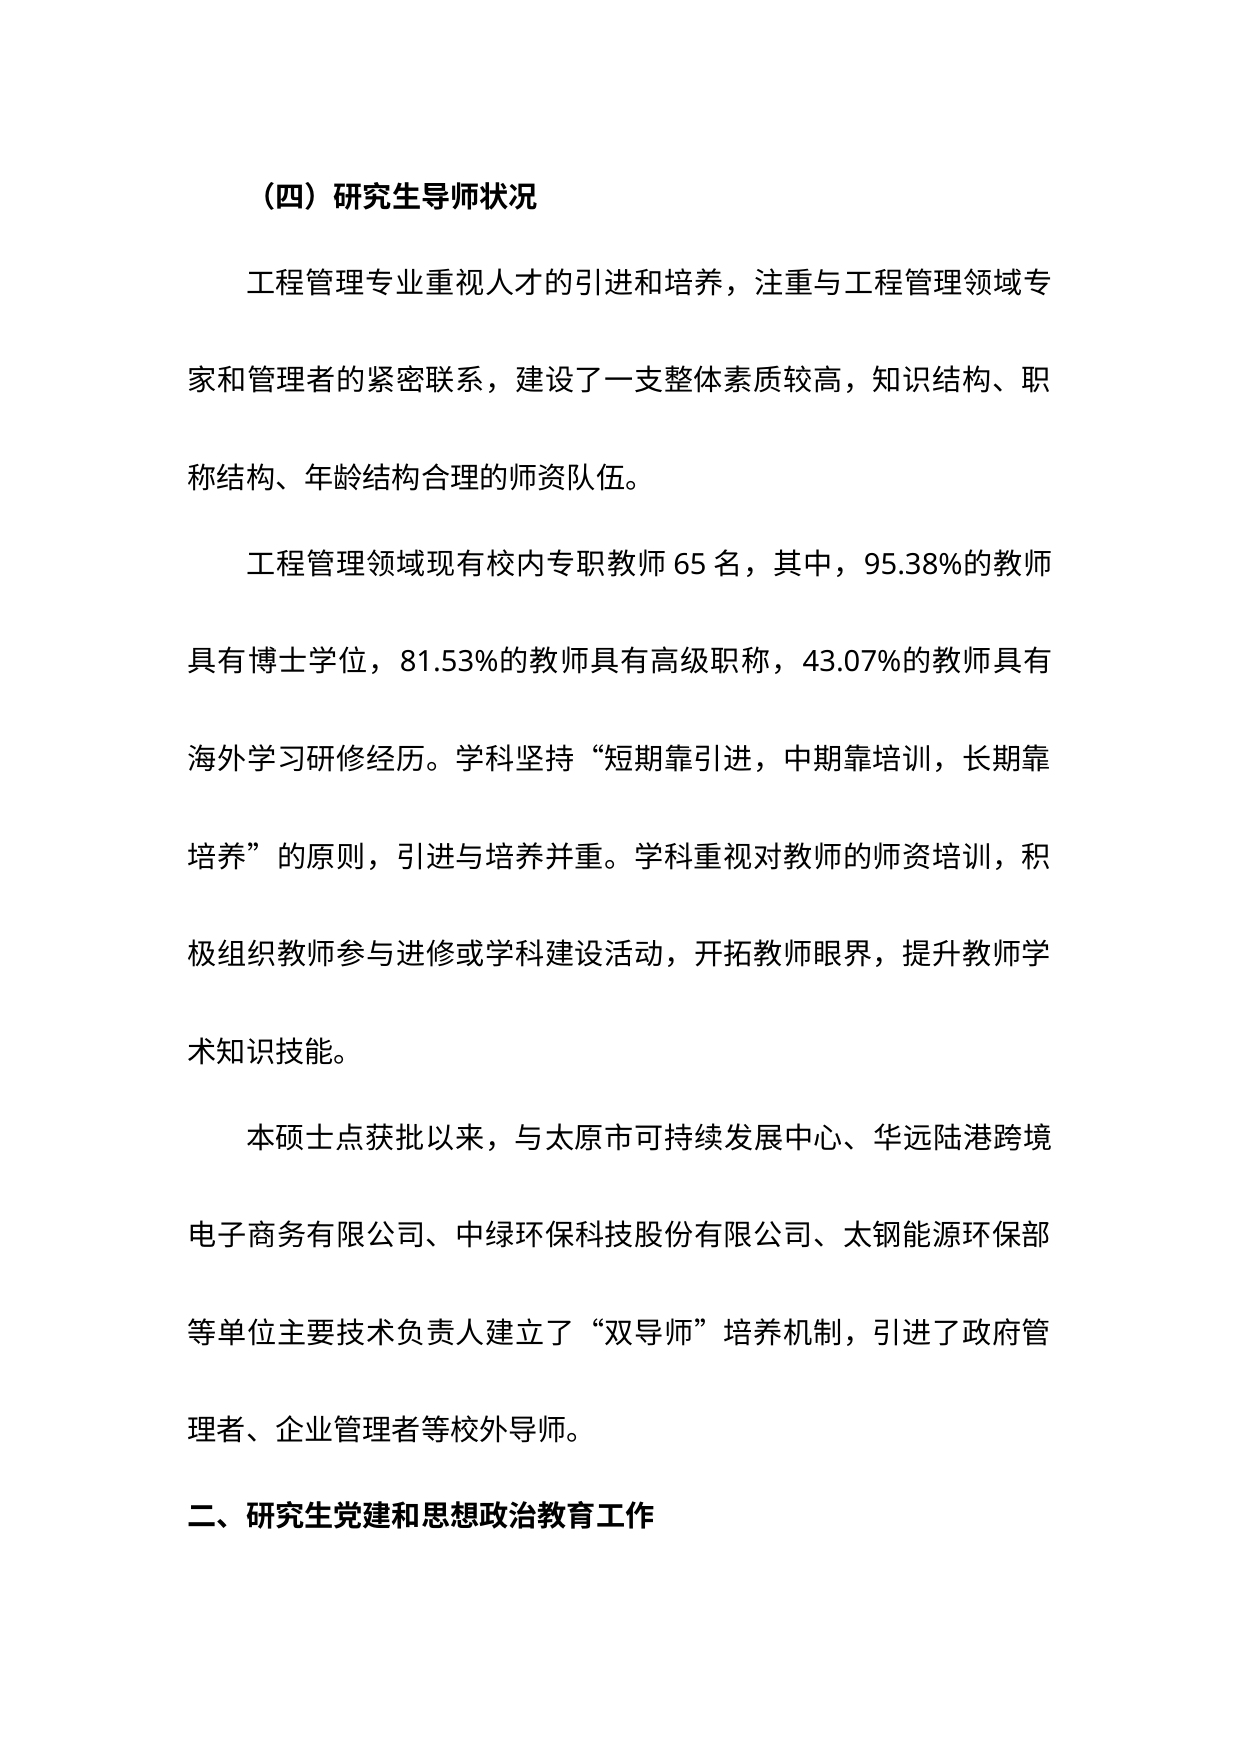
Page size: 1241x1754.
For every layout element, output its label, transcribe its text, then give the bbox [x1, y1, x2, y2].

text 工程管理专业重视人才的引进和培养，注重与工程管理领域专家和管理者的紧密联系，建设了一支整体素质较高，知识结构、职称结构、年龄结构合理的师资队伍。 [187, 248, 1053, 508]
text 本硕士点获批以来，与太原市可持续发展中心、华远陆港跨境电子商务有限公司、中绿环保科技股份有限公司、太钢能源环保部等单位主要技术负责人建立了“双导师”培养机制，引进了政府管理者、企业管理者等校外导师。 [187, 1103, 1053, 1460]
text （四）研究生导师状况 [187, 162, 1053, 227]
text 工程管理领域现有校内专职教师65名，其中，95.38%的教师具有博士学位，81.53%的教师具有高级职称，43.07%的教师具有海外学习研修经历。学科坚持“短期靠引进，中期靠培训，长期靠培养”的原则，引进与培养并重。学科重视对教师的师资培训，积极组织教师参与进修或学科建设活动，开拓教师眼界，提升教师学术知识技能。 [187, 529, 1053, 1082]
text 二、研究生党建和思想政治教育工作 [187, 1482, 1053, 1547]
